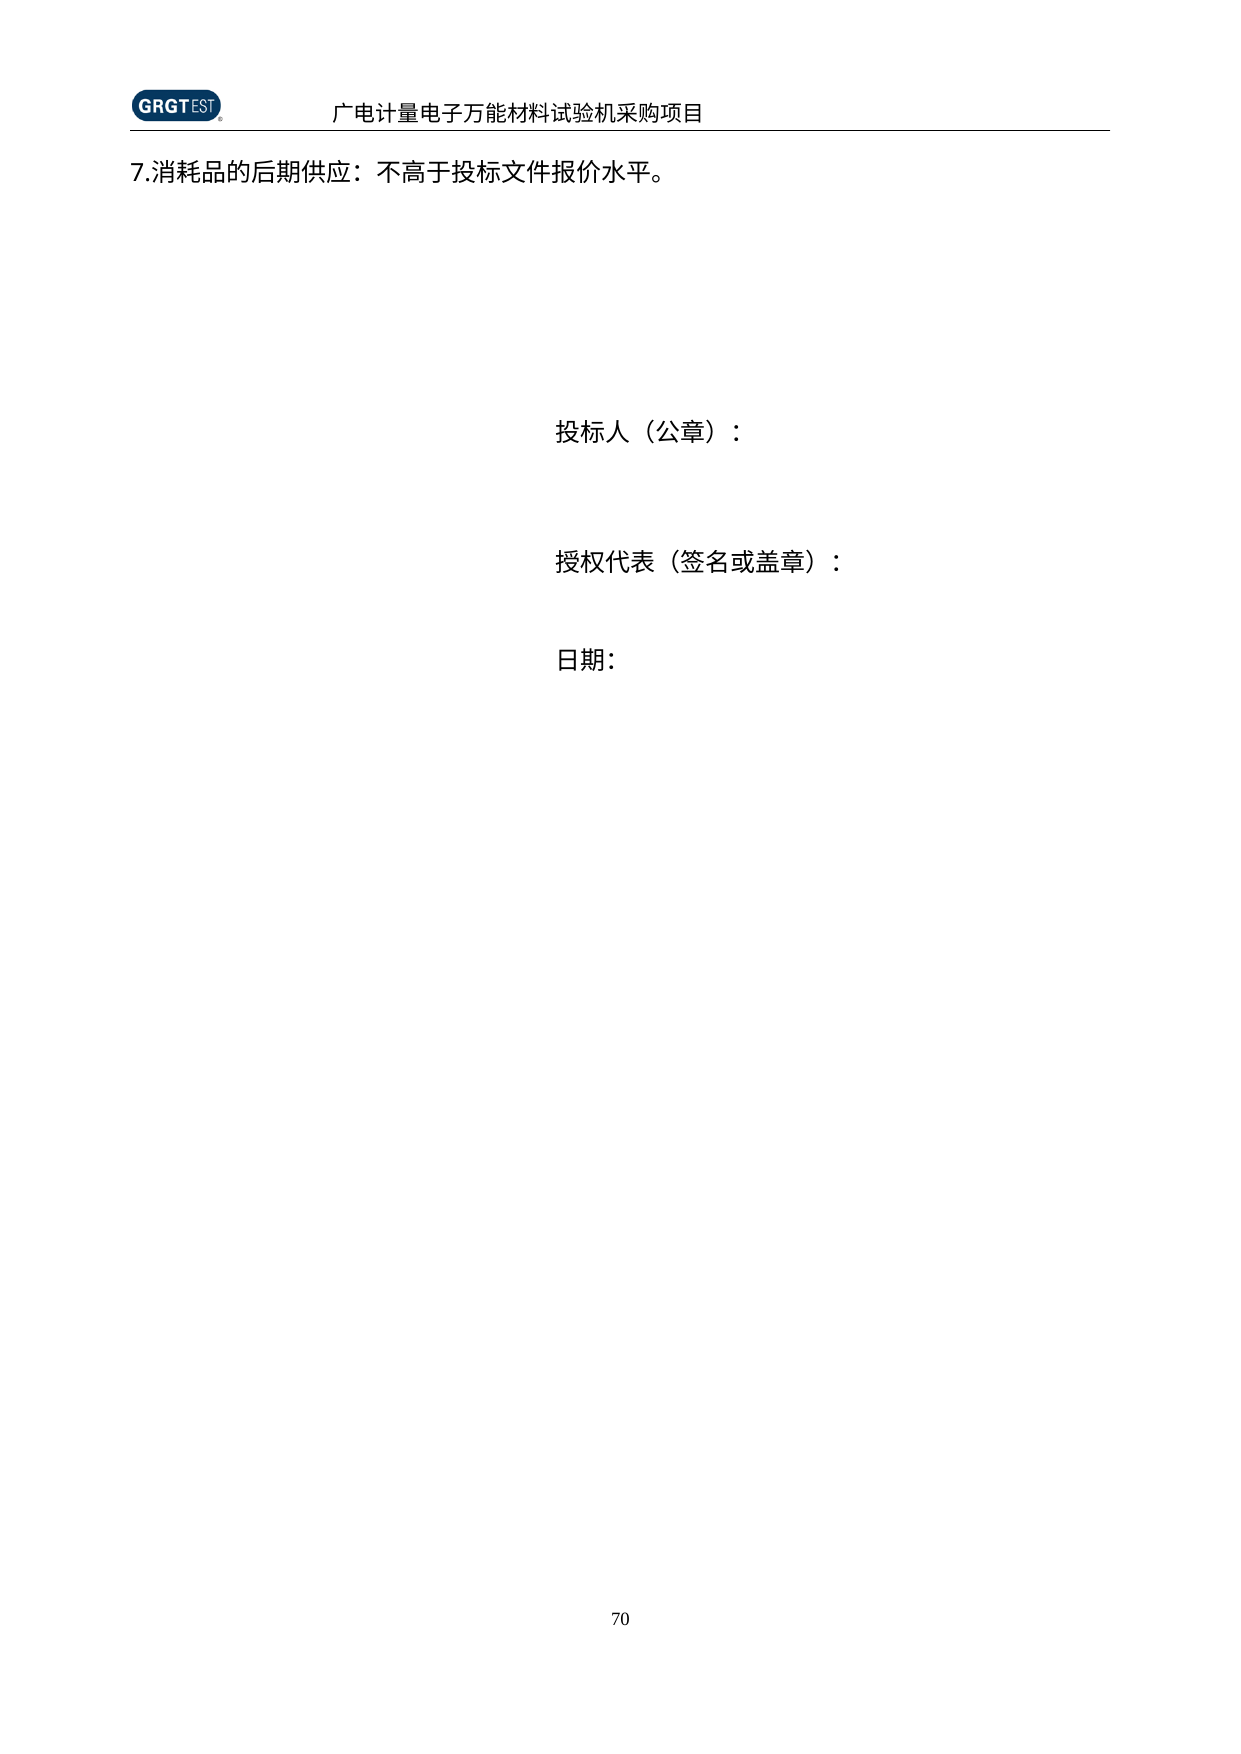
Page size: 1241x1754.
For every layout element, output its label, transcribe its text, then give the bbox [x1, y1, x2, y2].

text 投标人（公章）： [130, 398, 1110, 463]
text 日期： [130, 626, 1110, 691]
text 授权代表（签名或盖章）： [130, 528, 1110, 593]
text 7.消耗品的后期供应：不高于投标文件报价水平。 [130, 138, 1110, 203]
picture [129, 88, 224, 122]
